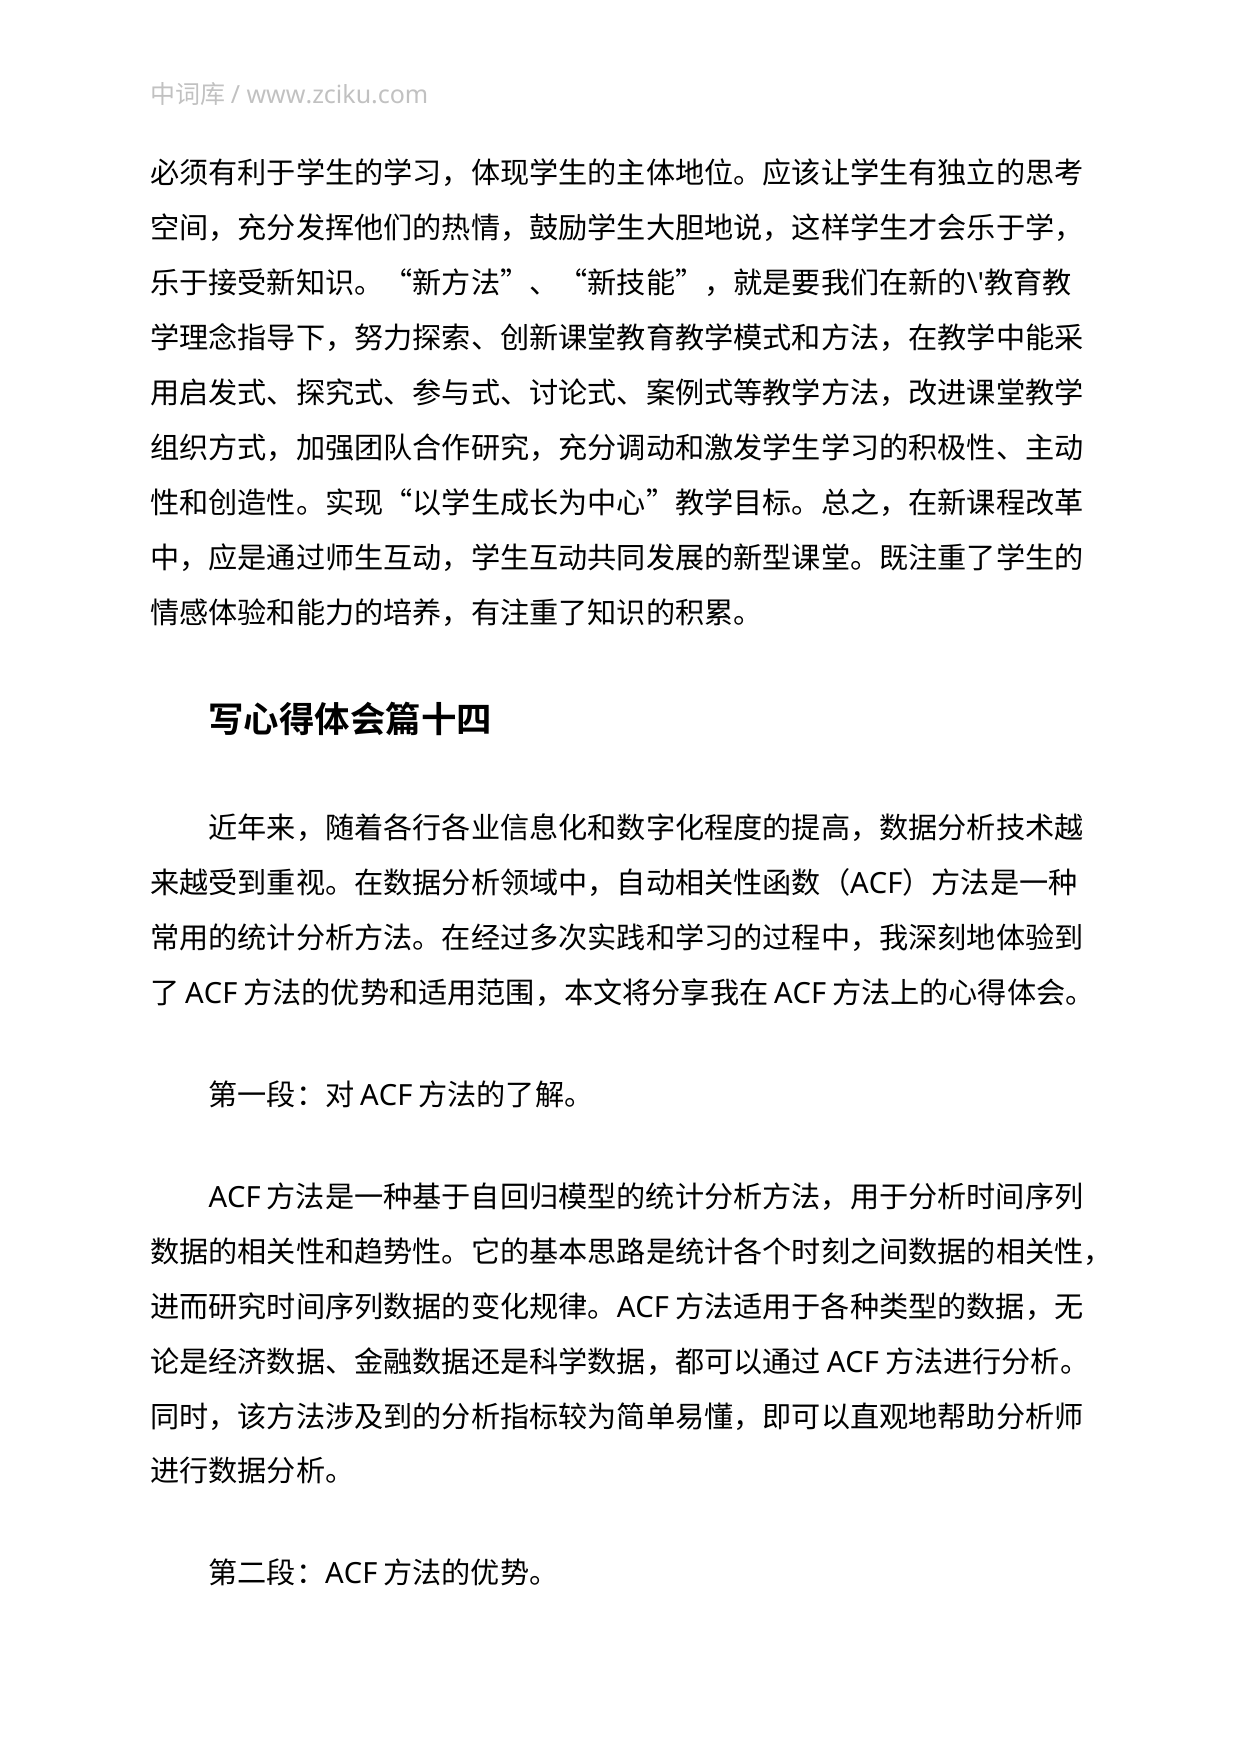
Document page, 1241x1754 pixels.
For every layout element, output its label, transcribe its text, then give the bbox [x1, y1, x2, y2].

text 写心得体会篇十四 [150, 691, 1090, 742]
text 第一段：对ACF方法的了解。 [150, 1071, 1090, 1114]
text 第二段：ACF方法的优势。 [150, 1550, 1090, 1592]
text 近年来，随着各行各业信息化和数字化程度的提高，数据分析技术越来越受到重视。在数据分析领域中，自动相关性函数（ACF）方法是一种常用的统计分析方法。在经过多次实践和学习的过程中，我深刻地体验到了ACF方法的优势和适用范围，本文将分享我在ACF方法上的心得体会。 [150, 804, 1090, 1012]
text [150, 150, 1090, 632]
text ACF方法是一种基于自回归模型的统计分析方法，用于分析时间序列数据的相关性和趋势性。它的基本思路是统计各个时刻之间数据的相关性，进而研究时间序列数据的变化规律。ACF方法适用于各种类型的数据，无论是经济数据、金融数据还是科学数据，都可以通过ACF方法进行分析。同时，该方法涉及到的分析指标较为简单易懂，即可以直观地帮助分析师进行数据分析。 [150, 1173, 1090, 1490]
